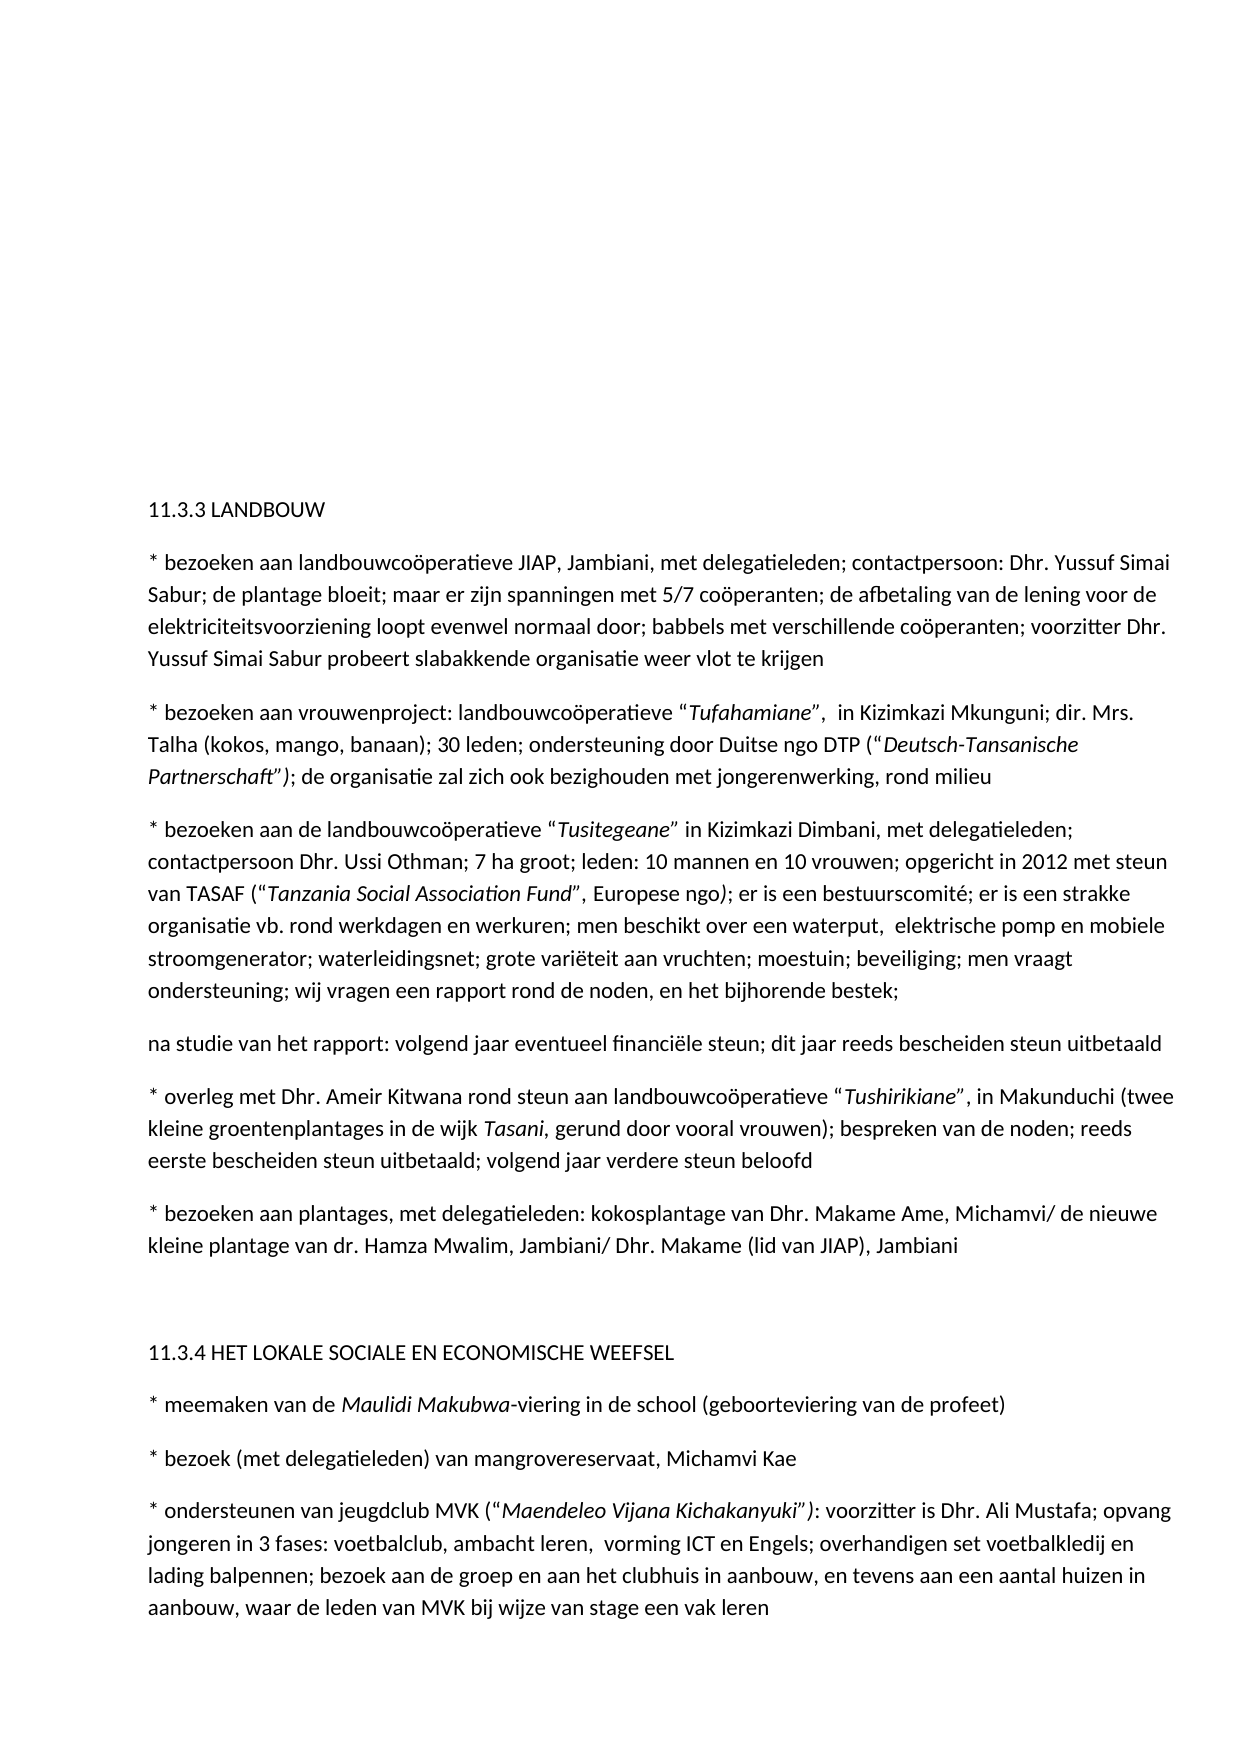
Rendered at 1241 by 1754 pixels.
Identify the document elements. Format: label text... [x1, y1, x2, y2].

text * meemaken van de Maulidi Makubwa-viering in de school (geboorteviering van de profeet) [148, 1391, 1187, 1419]
text * bezoeken aan de landbouwcoöperatieve “Tusitegeane” in Kizimkazi Dimbani, met delegatieleden; contactpersoon Dhr. Ussi Othman; 7 ha groot; leden: 10 mannen en 10 vrouwen; opgericht in 2012 met steun van TASAF (“Tanzania Social Association Fund”, Europese ngo); er is een bestuurscomité; er is een strakke organisatie vb. rond werkdagen en werkuren; men beschikt over een waterput, elektrische pomp en mobiele stroomgenerator; waterleidingsnet; grote variëteit aan vruchten; moestuin; beveiliging; men vraagt ondersteuning; wij vragen een rapport rond de noden, en het bijhorende bestek; [148, 815, 1187, 1004]
text * bezoeken aan landbouwcoöperatieve JIAP, Jambiani, met delegatieleden; contactpersoon: Dhr. Yussuf Simai Sabur; de plantage bloeit; maar er zijn spanningen met 5/7 coöperanten; de afbetaling van de lening voor de elektriciteitsvoorziening loopt evenwel normaal door; babbels met verschillende coöperanten; voorzitter Dhr. Yussuf Simai Sabur probeert slabakkende organisatie weer vlot te krijgen [148, 548, 1187, 673]
text na studie van het rapport: volgend jaar eventueel financiële steun; dit jaar reeds bescheiden steun uitbetaald [148, 1029, 1187, 1057]
text * bezoeken aan vrouwenproject: landbouwcoöperatieve “Tufahamiane”, in Kizimkazi Mkunguni; dir. Mrs. Talha (kokos, mango, banaan); 30 leden; ondersteuning door Duitse ngo DTP (“Deutsch-Tansanische Partnerschaft”); de organisatie zal zich ook bezighouden met jongerenwerking, rond milieu [148, 698, 1187, 790]
text * bezoek (met delegatieleden) van mangrovereservaat, Michamvi Kae [148, 1444, 1187, 1472]
text 11.3.3 LANDBOUW [148, 495, 1187, 523]
text * ondersteunen van jeugdclub MVK (“Maendeleo Vijana Kichakanyuki”): voorzitter is Dhr. Ali Mustafa; opvang jongeren in 3 fases: voetbalclub, ambacht leren, vorming ICT en Engels; overhandigen set voetbalkledij en lading balpennen; bezoek aan de groep en aan het clubhuis in aanbouw, en tevens aan een aantal huizen in aanbouw, waar de leden van MVK bij wijze van stage een vak leren [148, 1497, 1187, 1621]
text * bezoeken aan plantages, met delegatieleden: kokosplantage van Dhr. Makame Ame, Michamvi/ de nieuwe kleine plantage van dr. Hamza Mwalim, Jambiani/ Dhr. Makame (lid van JIAP), Jambiani [148, 1199, 1187, 1259]
text 11.3.4 HET LOKALE SOCIALE EN ECONOMISCHE WEEFSEL [148, 1338, 1187, 1366]
text * overleg met Dhr. Ameir Kitwana rond steun aan landbouwcoöperatieve “Tushirikiane”, in Makunduchi (twee kleine groentenplantages in de wijk Tasani, gerund door vooral vrouwen); bespreken van de noden; reeds eerste bescheiden steun uitbetaald; volgend jaar verdere steun beloofd [148, 1082, 1187, 1174]
